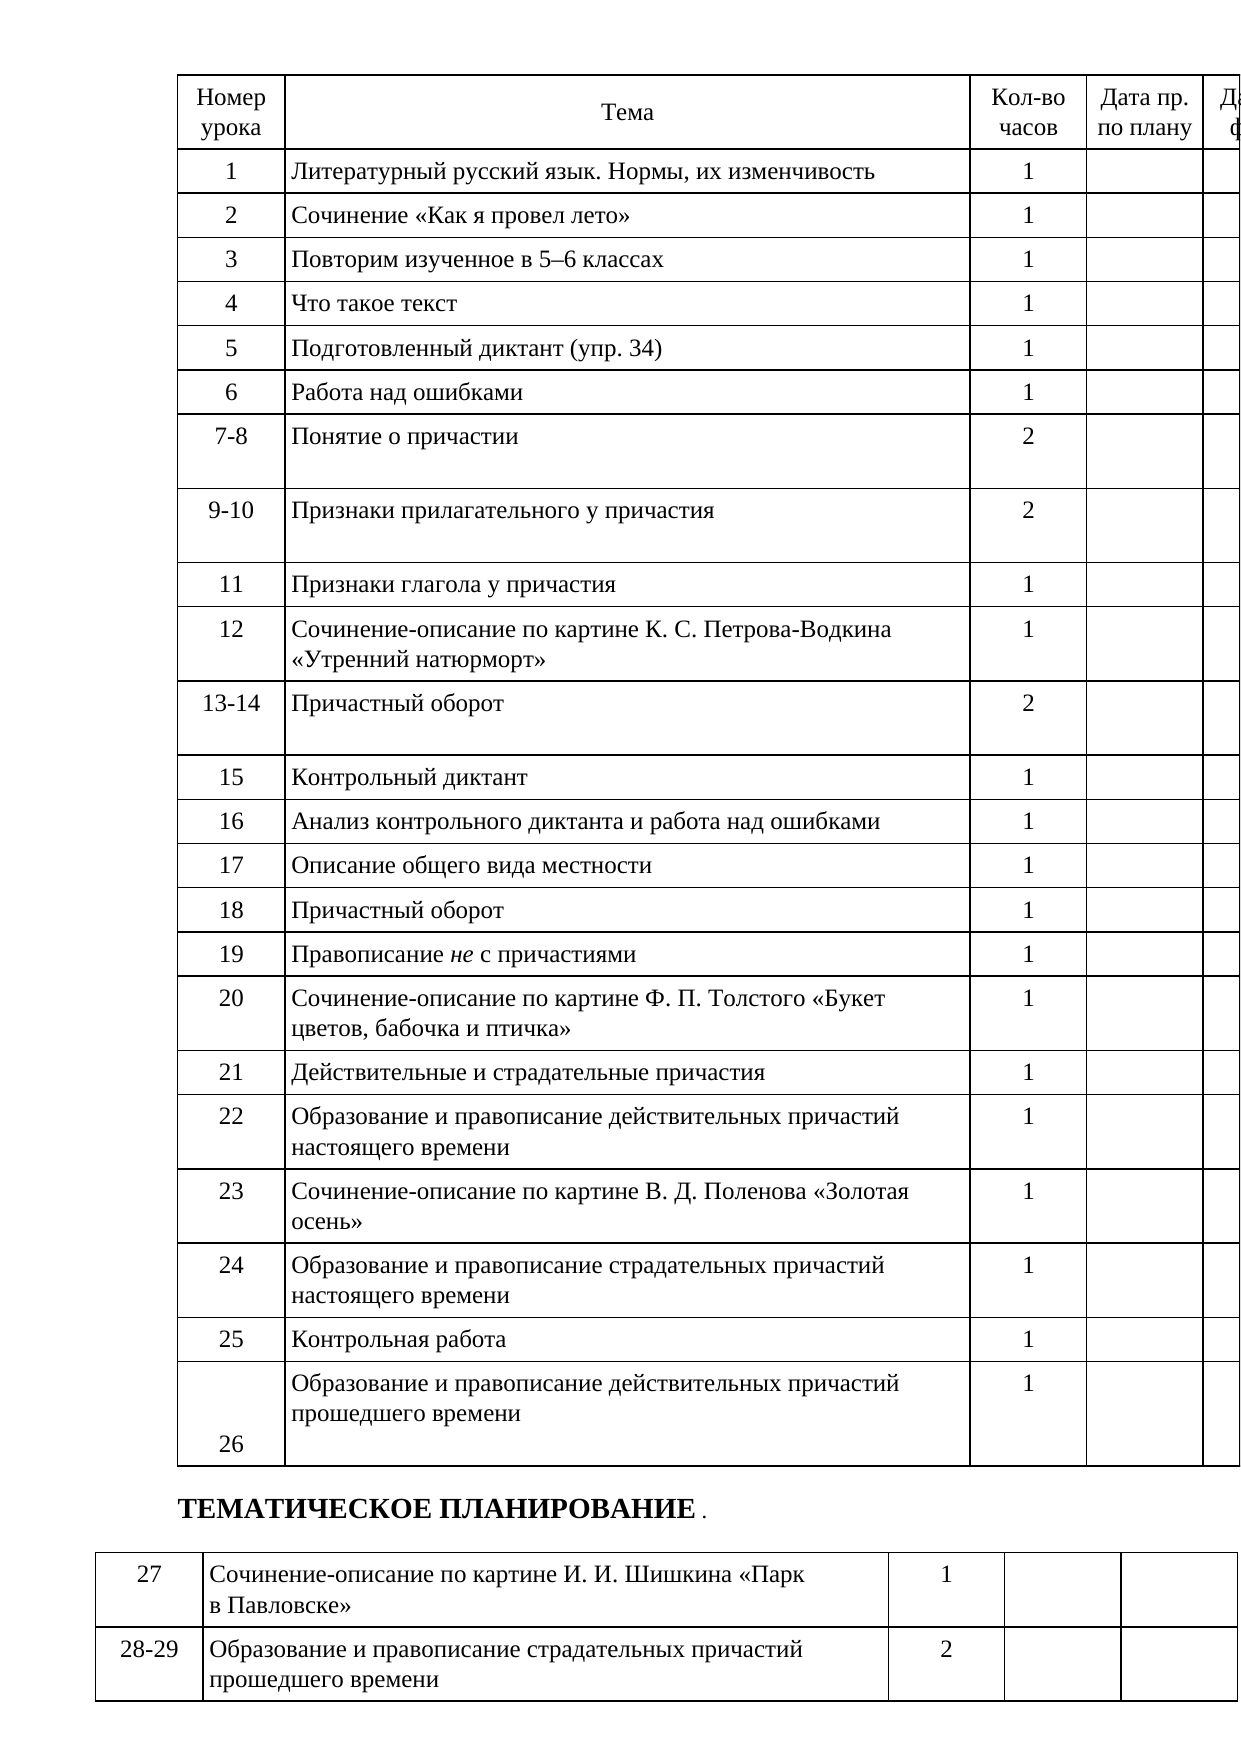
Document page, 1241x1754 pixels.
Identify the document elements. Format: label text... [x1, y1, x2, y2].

table_cell [1087, 1095, 1202, 1168]
table_cell [1204, 1051, 1239, 1094]
table_cell Правописание не с причастиями [286, 933, 969, 975]
table_cell 1 [971, 888, 1086, 931]
table_cell [1087, 1244, 1202, 1316]
table_cell Анализ контрольного диктанта и работа над ошибками [286, 800, 969, 843]
table_cell Сочинение-описание по картине В. Д. Поленова «Золотая осень» [286, 1170, 969, 1242]
table_cell 1 [971, 756, 1086, 798]
table_cell Понятие о причастии [286, 415, 969, 487]
table_cell 28-29 [96, 1628, 202, 1700]
table_cell 1 [971, 933, 1086, 975]
table_header Дата пр. по плану [1087, 76, 1202, 148]
table_cell 1 [971, 238, 1086, 281]
table_cell Подготовленный диктант (упр. 34) [286, 326, 969, 369]
table_cell [1087, 415, 1202, 487]
table_cell 7-8 [178, 415, 284, 487]
table_cell [1087, 977, 1202, 1049]
table_cell [1204, 800, 1239, 843]
table_cell 1 [971, 1170, 1086, 1242]
table_cell 1 [971, 800, 1086, 843]
table_cell [1087, 682, 1202, 754]
table_cell [1087, 150, 1202, 192]
table_cell 1 [971, 563, 1086, 606]
table_cell [1087, 1362, 1202, 1465]
table_header Кол-во часов [971, 76, 1086, 148]
table_cell 13-14 [178, 682, 284, 754]
table_cell [1087, 282, 1202, 325]
table_cell [1204, 415, 1239, 487]
table_cell [1204, 563, 1239, 606]
table_cell Контрольная работа [286, 1318, 969, 1361]
table_cell 2 [971, 415, 1086, 487]
table_header Тема [286, 76, 969, 148]
table_cell 1 [971, 1244, 1086, 1316]
table_cell Образование и правописание страдательных причастий прошедшего времени [204, 1628, 888, 1700]
table_cell [1087, 194, 1202, 236]
table_cell [1204, 282, 1239, 325]
table_cell Описание общего вида местности [286, 844, 969, 887]
table_cell [1204, 1244, 1239, 1316]
table_cell [1204, 1095, 1239, 1168]
table_cell [1204, 888, 1239, 931]
table_cell [1087, 489, 1202, 562]
table_cell 19 [178, 933, 284, 975]
table_cell 4 [178, 282, 284, 325]
table_cell [1005, 1628, 1120, 1700]
table_cell [1204, 489, 1239, 562]
table_cell [1087, 1318, 1202, 1361]
table_cell 1 [971, 844, 1086, 887]
table_header Номер урока [178, 76, 284, 148]
table_cell [1087, 1051, 1202, 1094]
table_header [1005, 1553, 1120, 1626]
table_cell 1 [971, 194, 1086, 236]
table_cell [1087, 371, 1202, 413]
table_cell Что такое текст [286, 282, 969, 325]
table_header 27 [96, 1553, 202, 1626]
table_cell 2 [178, 194, 284, 236]
table_cell [1087, 607, 1202, 680]
table_cell Образование и правописание страдательных причастий настоящего времени [286, 1244, 969, 1316]
table_cell [1204, 607, 1239, 680]
table_cell 11 [178, 563, 284, 606]
table_header Сочинение-описание по картине И. И. Шишкина «Парк в Павловске» [204, 1553, 888, 1626]
table_cell 3 [178, 238, 284, 281]
table_cell [1122, 1628, 1237, 1700]
table_header Дата по факту [1204, 76, 1239, 148]
table_cell Сочинение-описание по картине Ф. П. Толстого «Букет цветов, бабочка и птичка» [286, 977, 969, 1049]
table_cell [1204, 371, 1239, 413]
table_cell 9-10 [178, 489, 284, 562]
table_cell [1087, 1170, 1202, 1242]
table_cell [1087, 933, 1202, 975]
table_cell Контрольный диктант [286, 756, 969, 798]
table_cell 17 [178, 844, 284, 887]
table_cell [1204, 1170, 1239, 1242]
text Тематическое планирование . [177, 1492, 1152, 1525]
table_cell [1204, 933, 1239, 975]
table_cell [1204, 1318, 1239, 1361]
table_cell 1 [971, 1318, 1086, 1361]
table_cell [1204, 194, 1239, 236]
table_cell [1204, 238, 1239, 281]
table_cell Образование и правописание действительных причастий настоящего времени [286, 1095, 969, 1168]
table_cell Сочинение-описание по картине К. С. Петрова-Водкина «Утренний натюрморт» [286, 607, 969, 680]
table_cell [1087, 238, 1202, 281]
table_cell Действительные и страдательные причастия [286, 1051, 969, 1094]
table_cell [1204, 326, 1239, 369]
table_cell [1204, 1362, 1239, 1465]
table_cell 16 [178, 800, 284, 843]
table_cell 1 [971, 1051, 1086, 1094]
table_cell 2 [971, 489, 1086, 562]
table_cell Образование и правописание действительных причастий прошедшего времени [286, 1362, 969, 1465]
table_cell Литературный русский язык. Нормы, их изменчивость [286, 150, 969, 192]
table_cell [1204, 756, 1239, 798]
table_cell Повторим изученное в 5–6 классах [286, 238, 969, 281]
table_cell 26 [178, 1362, 284, 1465]
table_cell 24 [178, 1244, 284, 1316]
table_cell 23 [178, 1170, 284, 1242]
table_cell Причастный оборот [286, 888, 969, 931]
table_cell 5 [178, 326, 284, 369]
table_cell 15 [178, 756, 284, 798]
table_cell [1204, 150, 1239, 192]
table_cell 1 [178, 150, 284, 192]
table_cell 6 [178, 371, 284, 413]
table_cell Причастный оборот [286, 682, 969, 754]
table_cell [1204, 977, 1239, 1049]
table_cell 1 [971, 282, 1086, 325]
table_cell 1 [971, 607, 1086, 680]
table_cell Признаки глагола у причастия [286, 563, 969, 606]
table_cell Признаки прилагательного у причастия [286, 489, 969, 562]
table_header [1122, 1553, 1237, 1626]
table_cell [1087, 844, 1202, 887]
table_cell 1 [971, 371, 1086, 413]
table_header 1 [889, 1553, 1004, 1626]
table_cell [1087, 800, 1202, 843]
table_cell 1 [971, 326, 1086, 369]
table_cell 21 [178, 1051, 284, 1094]
table_cell Работа над ошибками [286, 371, 969, 413]
table_cell 20 [178, 977, 284, 1049]
table_cell [1204, 844, 1239, 887]
table_cell [1087, 326, 1202, 369]
table_cell 1 [971, 1362, 1086, 1465]
table_cell 1 [971, 1095, 1086, 1168]
table_cell 18 [178, 888, 284, 931]
table_cell 2 [971, 682, 1086, 754]
table_cell [1087, 563, 1202, 606]
table_cell 2 [889, 1628, 1004, 1700]
table_cell 1 [971, 977, 1086, 1049]
table_cell 12 [178, 607, 284, 680]
table_cell 22 [178, 1095, 284, 1168]
table_cell [1087, 756, 1202, 798]
table_cell 25 [178, 1318, 284, 1361]
table_cell Сочинение «Как я провел лето» [286, 194, 969, 236]
table_cell 1 [971, 150, 1086, 192]
table_cell [1087, 888, 1202, 931]
table_cell [1204, 682, 1239, 754]
